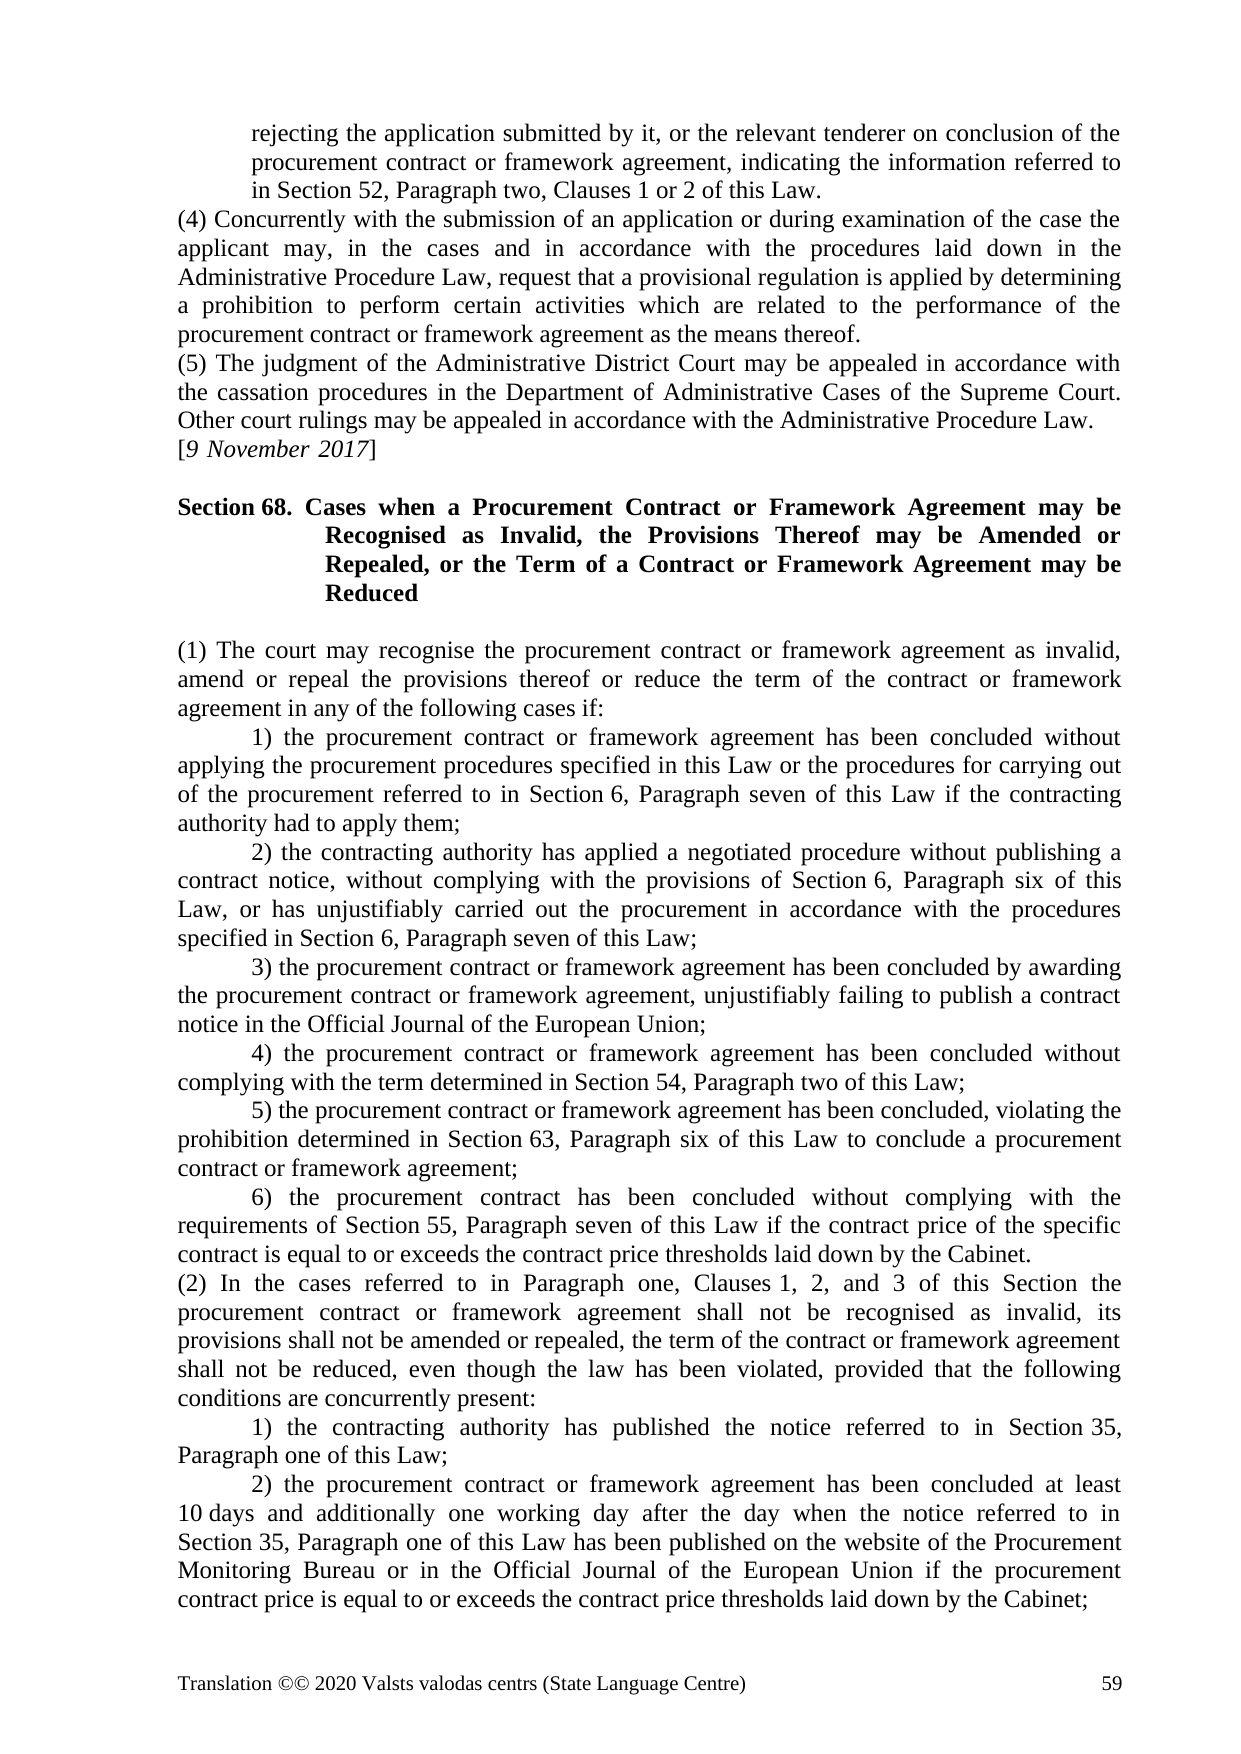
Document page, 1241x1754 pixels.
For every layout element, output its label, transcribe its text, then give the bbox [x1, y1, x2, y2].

text Section 68. Cases when a Procurement Contract or Framework Agreement may be Recognised as Invalid, the Provisions Thereof may be Amended or Repealed, or the Term of a Contract or Framework Agreement may be Reduced [177, 492, 1122, 607]
text 4) the procurement contract or framework agreement has been concluded without complying with the term determined in Section 54, Paragraph two of this Law; [177, 1038, 1122, 1096]
text 2) the contracting authority has applied a negotiated procedure without publishing a contract notice, without complying with the provisions of Section 6, Paragraph six of this Law, or has unjustifiably carried out the procurement in accordance with the procedures specified in Section 6, Paragraph seven of this Law; [177, 837, 1122, 952]
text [251, 118, 1122, 204]
text [9 November 2017] [177, 434, 1122, 463]
text 5) the procurement contract or framework agreement has been concluded, violating the prohibition determined in Section 63, Paragraph six of this Law to conclude a procurement contract or framework agreement; [177, 1096, 1122, 1182]
text (4) Concurrently with the submission of an application or during examination of the case the applicant may, in the cases and in accordance with the procedures laid down in the Administrative Procedure Law, request that a provisional regulation is applied by determining a prohibition to perform certain activities which are related to the performance of the procurement contract or framework agreement as the means thereof. [177, 204, 1122, 348]
text 1) the contracting authority has published the notice referred to in Section 35, Paragraph one of this Law; [177, 1412, 1122, 1469]
text (5) The judgment of the Administrative District Court may be appealed in accordance with the cassation procedures in the Department of Administrative Cases of the Supreme Court. Other court rulings may be appealed in accordance with the Administrative Procedure Law. [177, 348, 1122, 434]
text (1) The court may recognise the procurement contract or framework agreement as invalid, amend or repeal the provisions thereof or reduce the term of the contract or framework agreement in any of the following cases if: [177, 636, 1122, 722]
text 3) the procurement contract or framework agreement has been concluded by awarding the procurement contract or framework agreement, unjustifiably failing to publish a contract notice in the Official Journal of the European Union; [177, 952, 1122, 1038]
text (2) In the cases referred to in Paragraph one, Clauses 1, 2, and 3 of this Section the procurement contract or framework agreement shall not be recognised as invalid, its provisions shall not be amended or repealed, the term of the contract or framework agreement shall not be reduced, even though the law has been violated, provided that the following conditions are concurrently present: [177, 1268, 1122, 1412]
text 1) the procurement contract or framework agreement has been concluded without applying the procurement procedures specified in this Law or the procedures for carrying out of the procurement referred to in Section 6, Paragraph seven of this Law if the contracting authority had to apply them; [177, 722, 1122, 837]
text 6) the procurement contract has been concluded without complying with the requirements of Section 55, Paragraph seven of this Law if the contract price of the specific contract is equal to or exceeds the contract price thresholds laid down by the Cabinet. [177, 1182, 1122, 1268]
text 2) the procurement contract or framework agreement has been concluded at least 10 days and additionally one working day after the day when the notice referred to in Section 35, Paragraph one of this Law has been published on the website of the Procurement Monitoring Bureau or in the Official Journal of the European Union if the procurement contract price is equal to or exceeds the contract price thresholds laid down by the Cabinet; [177, 1469, 1122, 1613]
